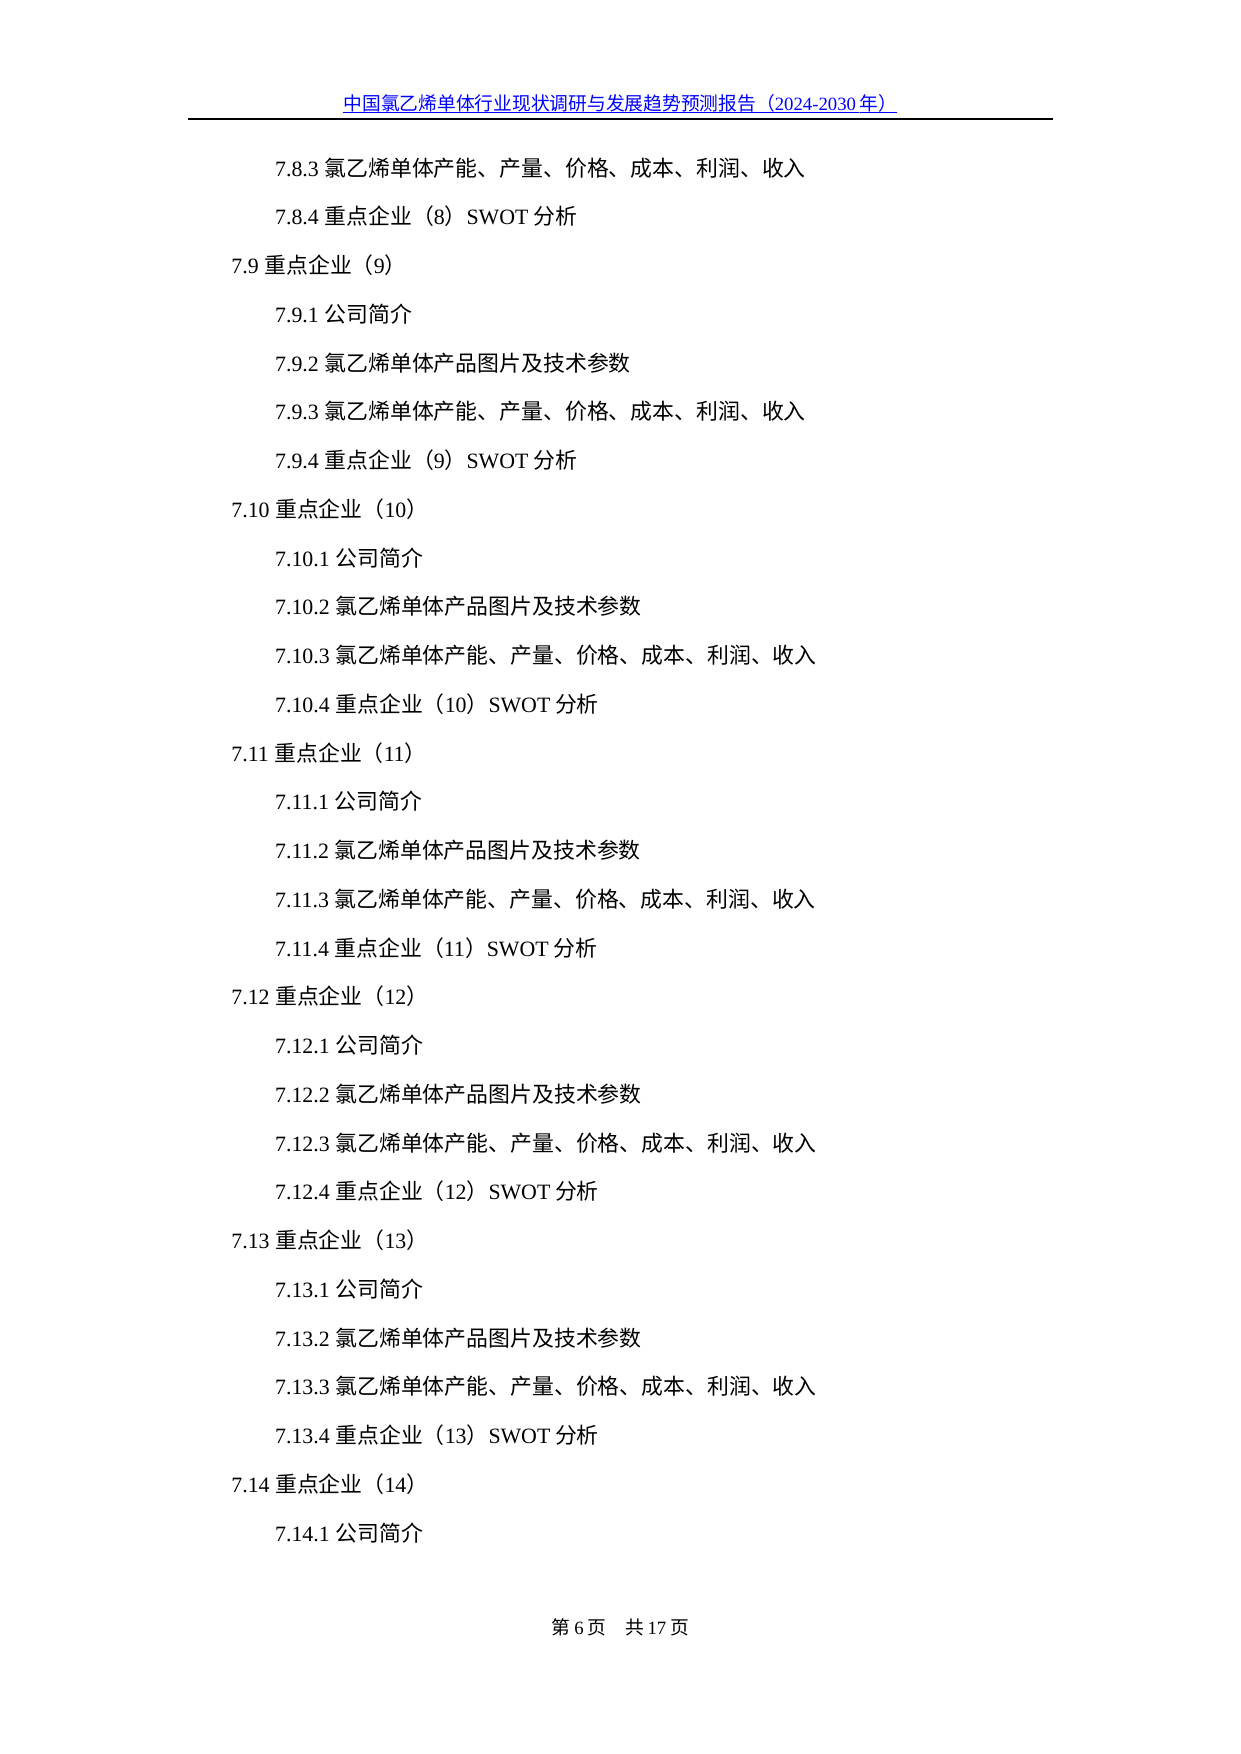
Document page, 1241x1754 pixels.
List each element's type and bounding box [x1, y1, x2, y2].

text [187, 150, 1053, 1548]
